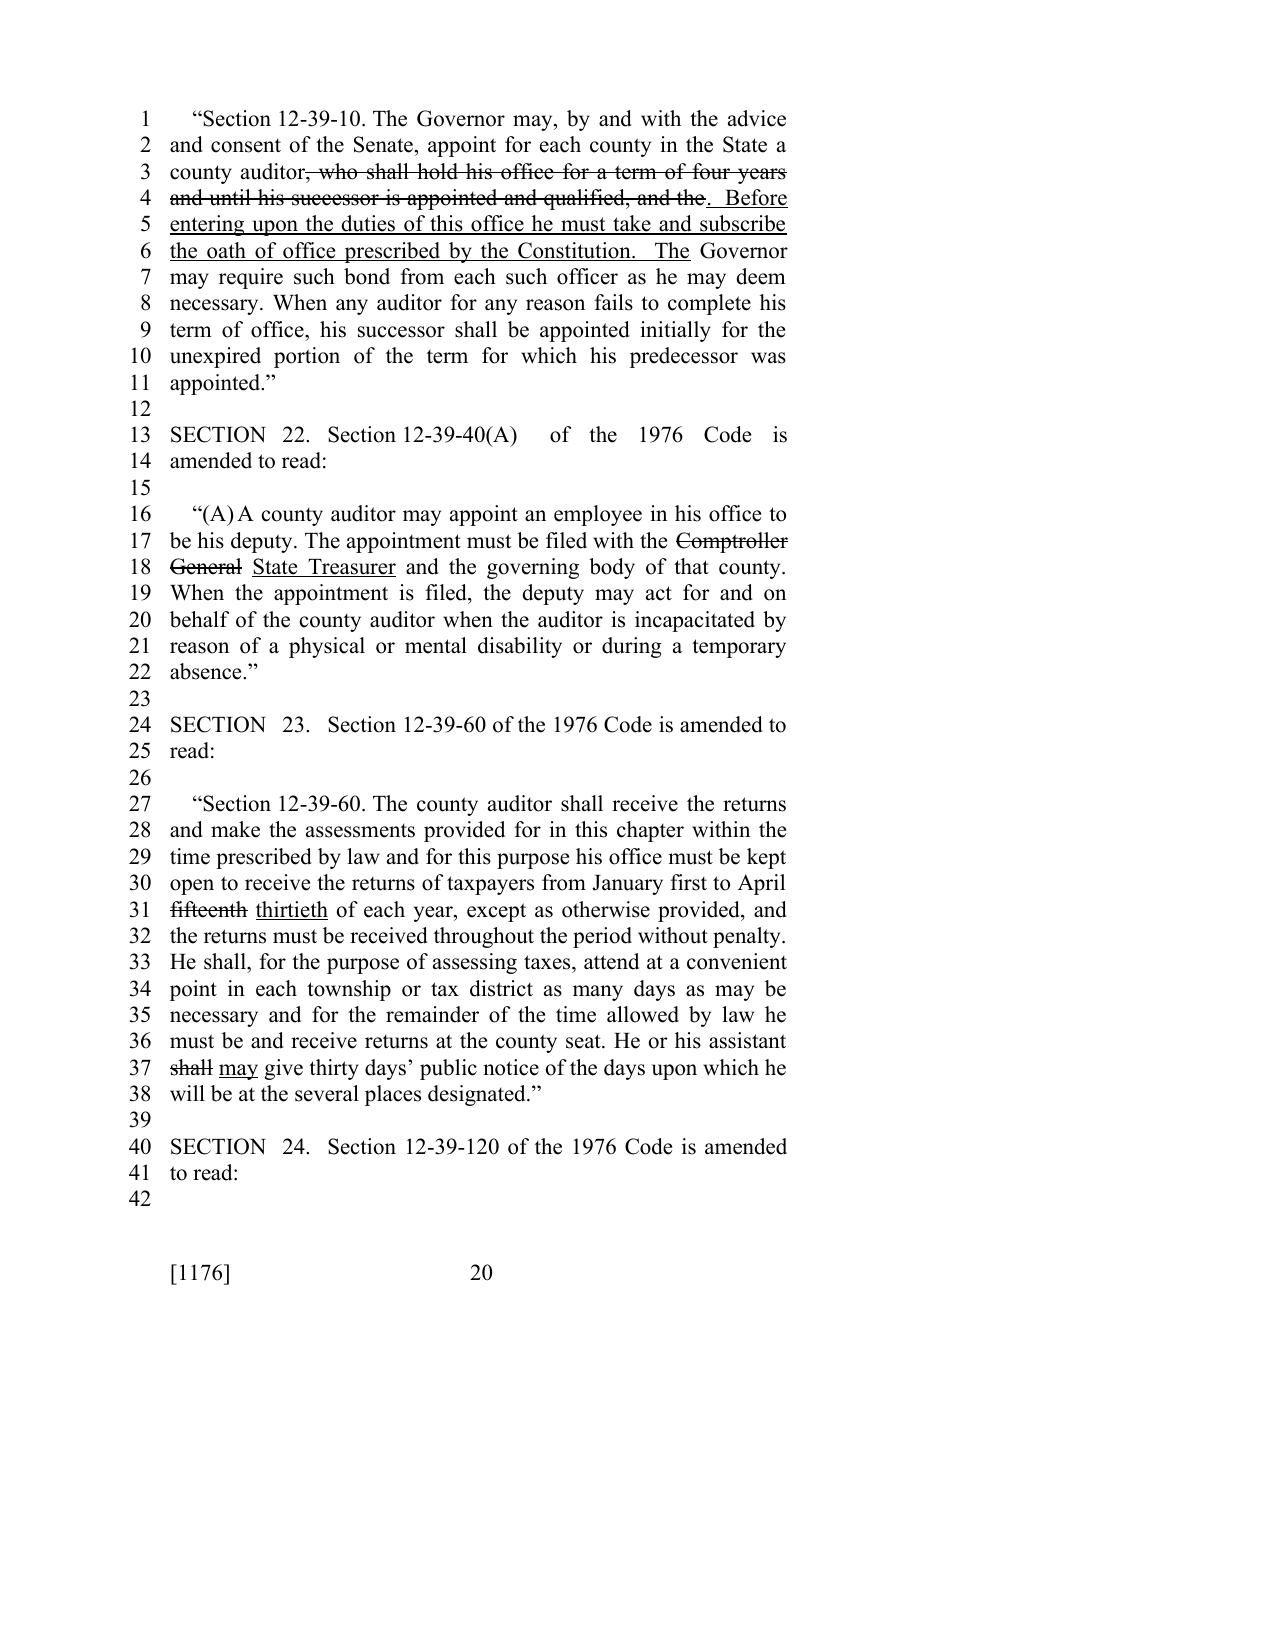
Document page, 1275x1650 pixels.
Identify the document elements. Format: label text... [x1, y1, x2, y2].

text “Section 12-39-10. The Governor may, by and with the advice and consent of the Senate, appoint for each county in the State a county auditor, who shall hold his office for a term of four years and until his successor is appointed and qualified, and the. Before entering upon the duties of this office he must take and subscribe the oath of office prescribed by the Constitution. The Governor may require such bond from each such officer as he may deem necessary. When any auditor for any reason fails to complete his term of office, his successor shall be appointed initially for the unexpired portion of the term for which his predecessor was appointed.” [169, 234, 787, 395]
text “Section 12-39-10. The Governor may, by and with the advice and consent of the Senate, appoint for each county in the State a county auditor, who shall hold his office for a term of four years and until his successor is appointed and qualified, and the. Before entering upon the duties of this office he must take and subscribe the oath of office prescribed by the Constitution. The Governor may require such bond from each such officer as he may deem necessary. When any auditor for any reason fails to complete his term of office, his successor shall be appointed initially for the unexpired portion of the term for which his predecessor was appointed.” [169, 105, 787, 233]
text “(A) A county auditor may appoint an employee in his office to be his deputy. The appointment must be filed with the Comptroller General State Treasurer and the governing body of that county. When the appointment is filed, the deputy may act for and on behalf of the county auditor when the auditor is incapacitated by reason of a physical or mental disability or during a temporary absence.” [169, 500, 787, 685]
text SECTION 24. Section 12-39-120 of the 1976 Code is amended to read: [169, 1133, 787, 1186]
text SECTION 23. Section 12-39-60 of the 1976 Code is amended to read: [169, 711, 787, 764]
text SECTION 22. Section 12-39-40(A) of the 1976 Code is amended to read: [169, 421, 787, 474]
text “Section 12-39-60. The county auditor shall receive the returns and make the assessments provided for in this chapter within the time prescribed by law and for this purpose his office must be kept open to receive the returns of taxpayers from January first to April fifteenth thirtieth of each year, except as otherwise provided, and the returns must be received throughout the period without penalty. He shall, for the purpose of assessing taxes, attend at a convenient point in each township or tax district as many days as may be necessary and for the remainder of the time allowed by law he must be and receive returns at the county seat. He or his assistant shall may give thirty days’ public notice of the days upon which he will be at the several places designated.” [169, 790, 787, 1106]
